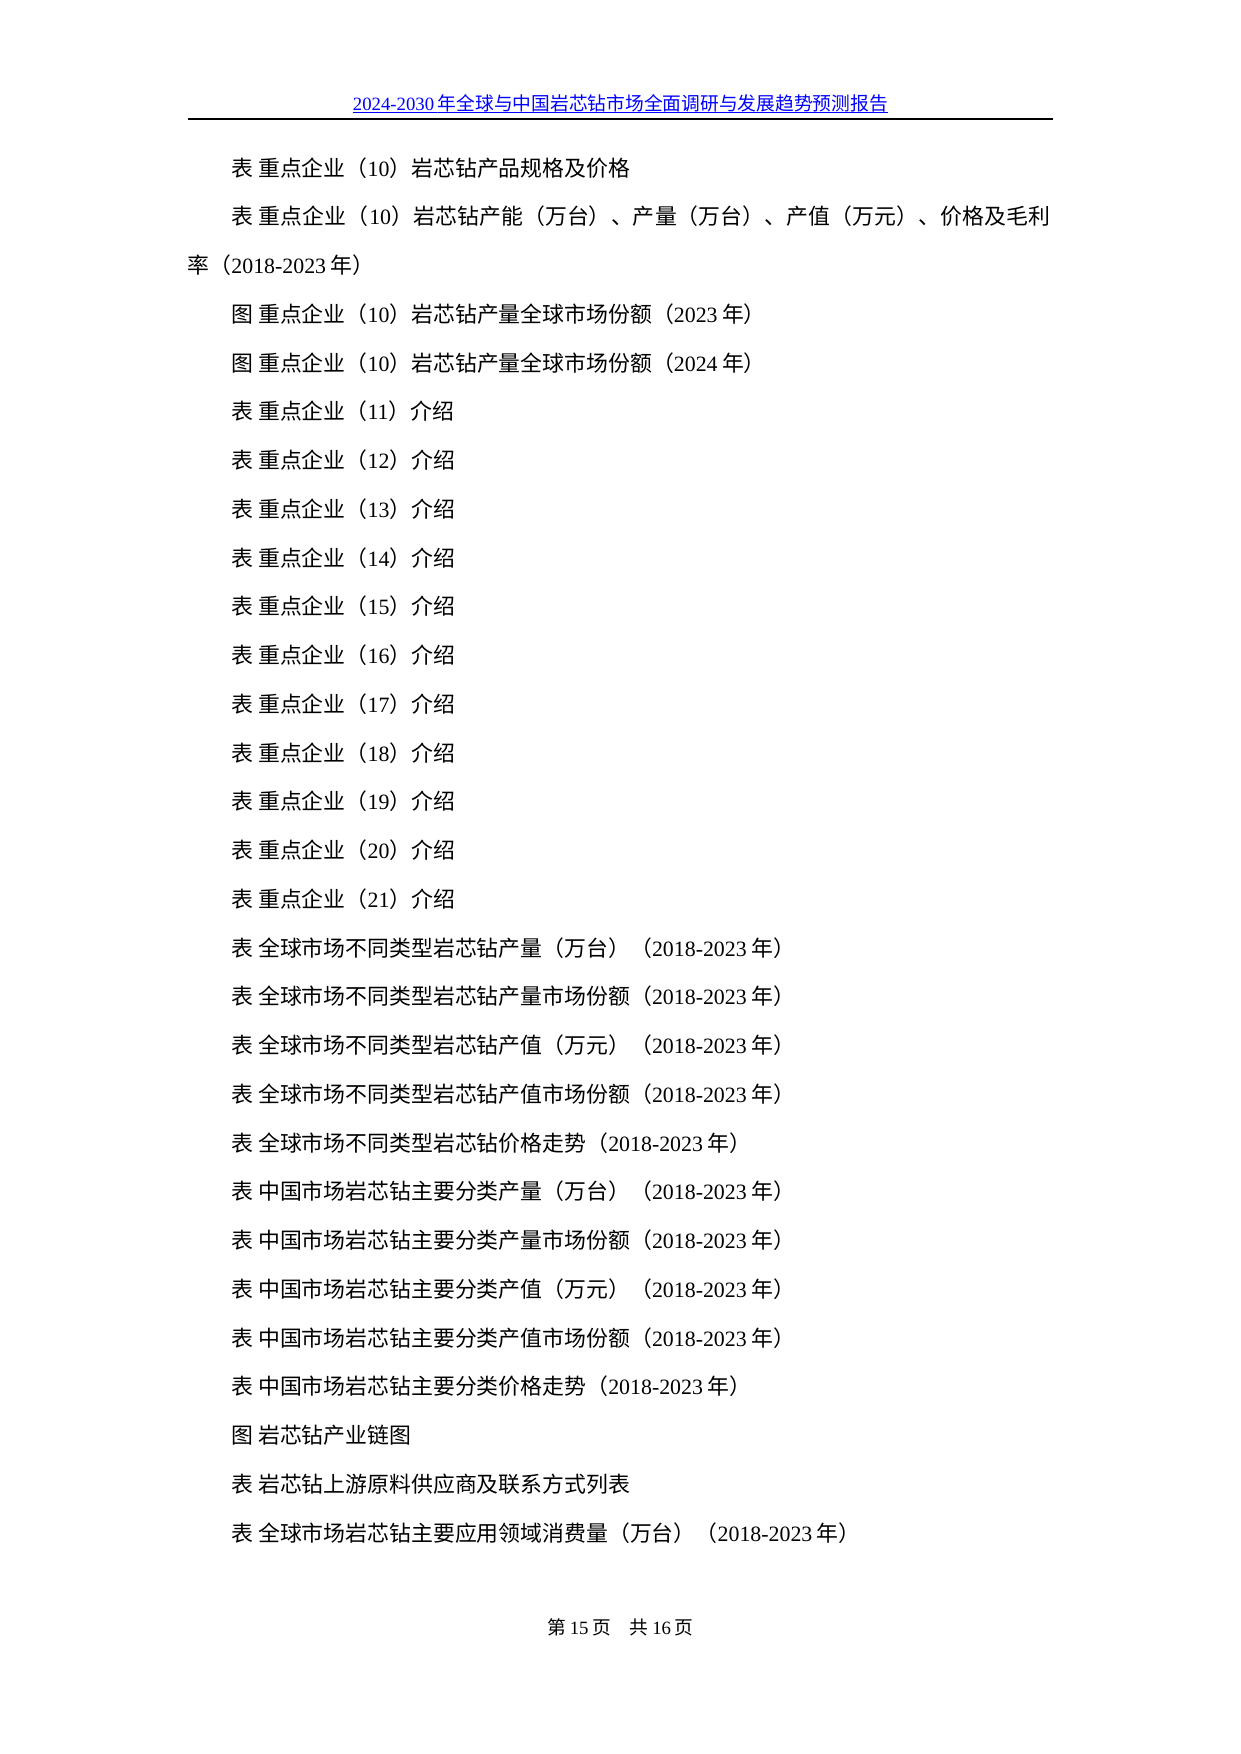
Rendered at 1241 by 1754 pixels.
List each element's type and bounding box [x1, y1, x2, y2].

text [187, 150, 1053, 1548]
